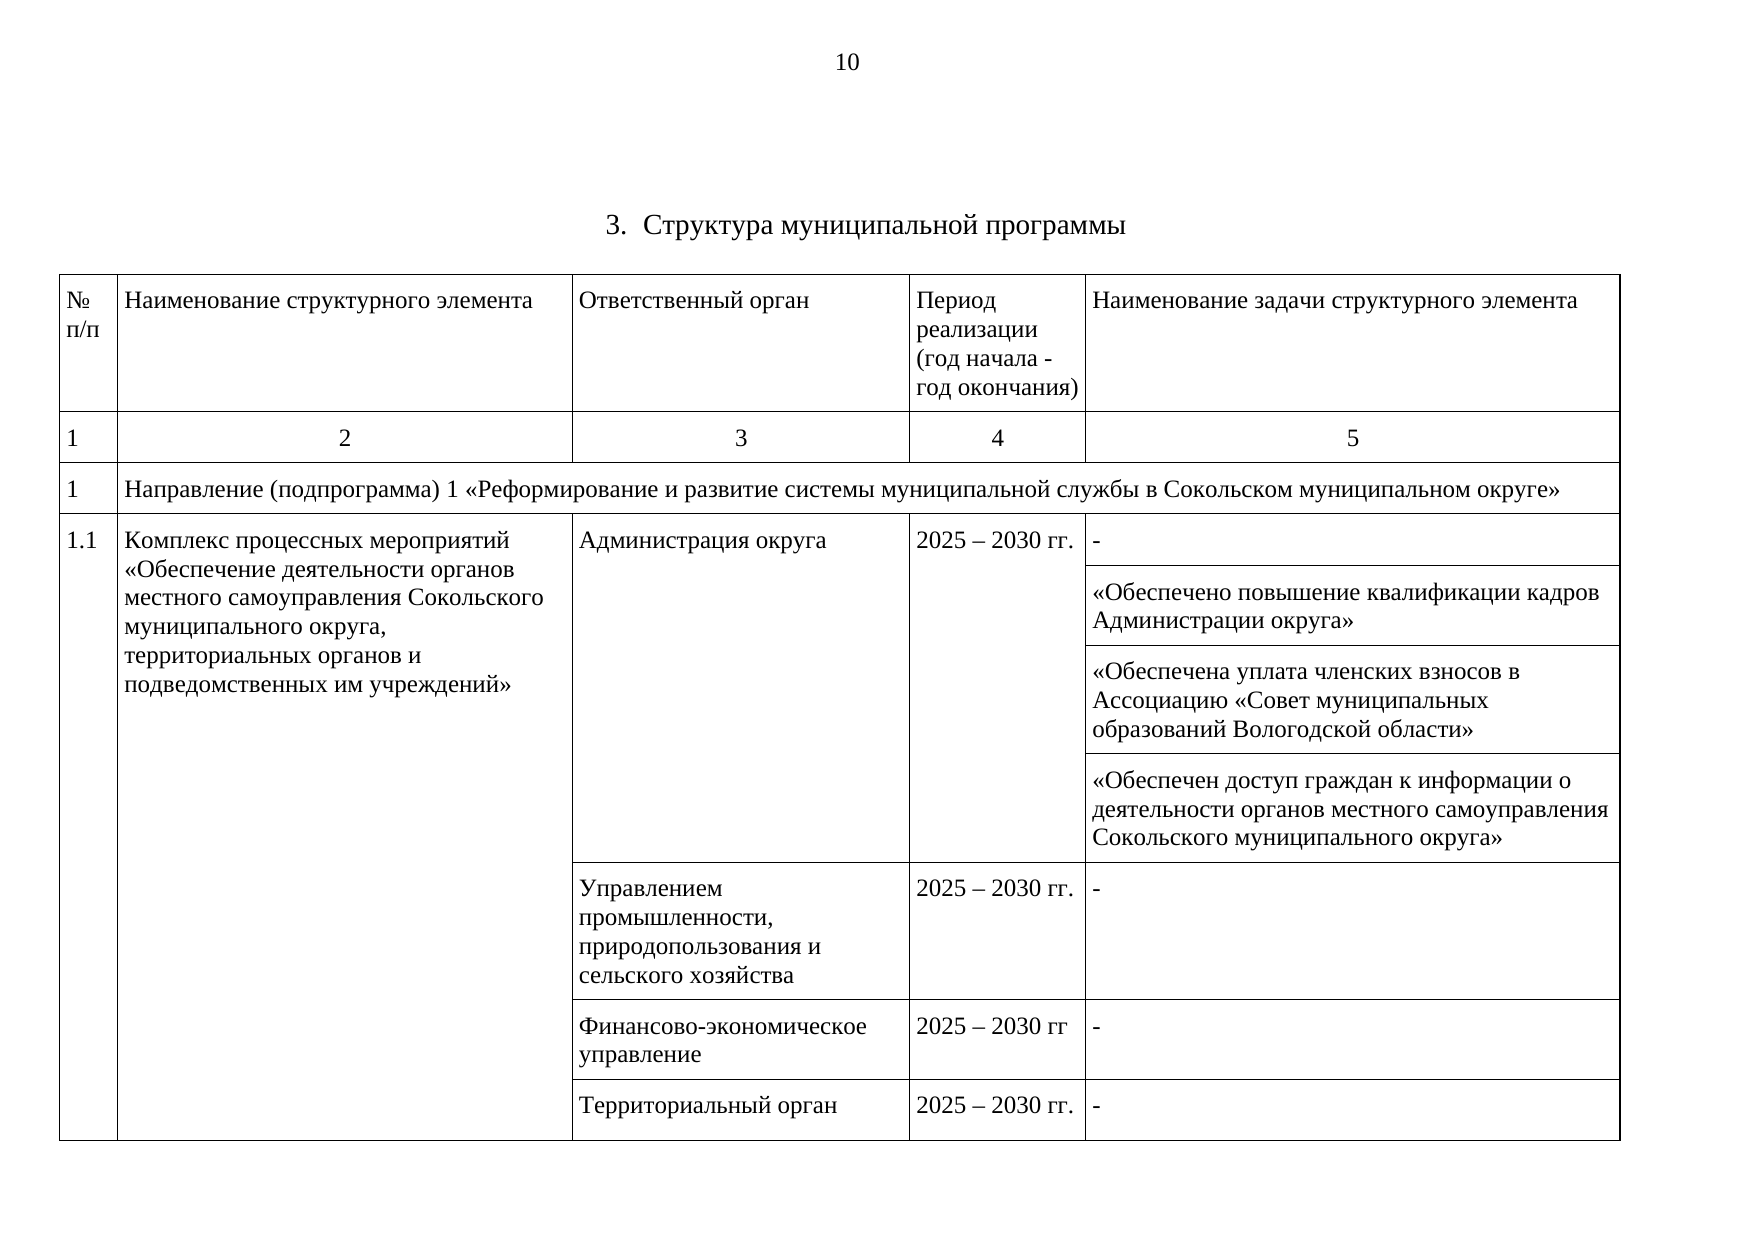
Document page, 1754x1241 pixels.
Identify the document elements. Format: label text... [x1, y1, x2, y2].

table_cell - [1086, 863, 1619, 999]
table_cell Администрация округа [573, 514, 909, 862]
table_cell Комплекс процессных мероприятий «Обеспечение деятельности органов местного самоуправления Сокольского муниципального округа, территориальных органов и подведомственных им учреждений» [118, 514, 572, 1140]
table_header Наименование структурного элемента [118, 275, 572, 411]
table_cell 3 [573, 412, 909, 462]
table_cell - [1086, 1080, 1619, 1140]
table_cell - [1086, 1000, 1619, 1079]
table_cell Финансово-экономическое управление [573, 1000, 909, 1079]
table_cell Направление (подпрограмма) 1 «Реформирование и развитие системы муниципальной службы в Сокольском муниципальном округе» [118, 463, 1619, 513]
table_cell «Обеспечено повышение квалификации кадров Администрации округа» [1086, 566, 1619, 645]
table_cell «Обеспечен доступ граждан к информации о деятельности органов местного самоуправления Сокольского муниципального округа» [1086, 754, 1619, 862]
table_cell 4 [910, 412, 1085, 462]
table_cell 5 [1086, 412, 1619, 462]
table_cell 1.1 [60, 514, 117, 1140]
table_cell 2025 – 2030 гг. [910, 514, 1085, 862]
list Структура муниципальной программы [97, 207, 1635, 240]
table_cell 1 [60, 412, 117, 462]
table_header Ответственный орган [573, 275, 909, 411]
table_cell 2025 – 2030 гг. [910, 1080, 1085, 1140]
table_cell 2025 – 2030 гг [910, 1000, 1085, 1079]
table_cell «Обеспечена уплата членских взносов в Ассоциацию «Совет муниципальных образований Вологодской области» [1086, 646, 1619, 753]
table_cell Управлением промышленности, природопользования и сельского хозяйства [573, 863, 909, 999]
table_cell - [1086, 514, 1619, 565]
table_cell 2025 – 2030 гг. [910, 863, 1085, 999]
table_cell 2 [118, 412, 572, 462]
table_header № п/п [60, 275, 117, 411]
table_header Период реализации (год начала - год окончания) [910, 275, 1085, 411]
table_header Наименование задачи структурного элемента [1086, 275, 1619, 411]
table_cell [573, 1080, 909, 1140]
table_cell 1 [60, 463, 117, 513]
